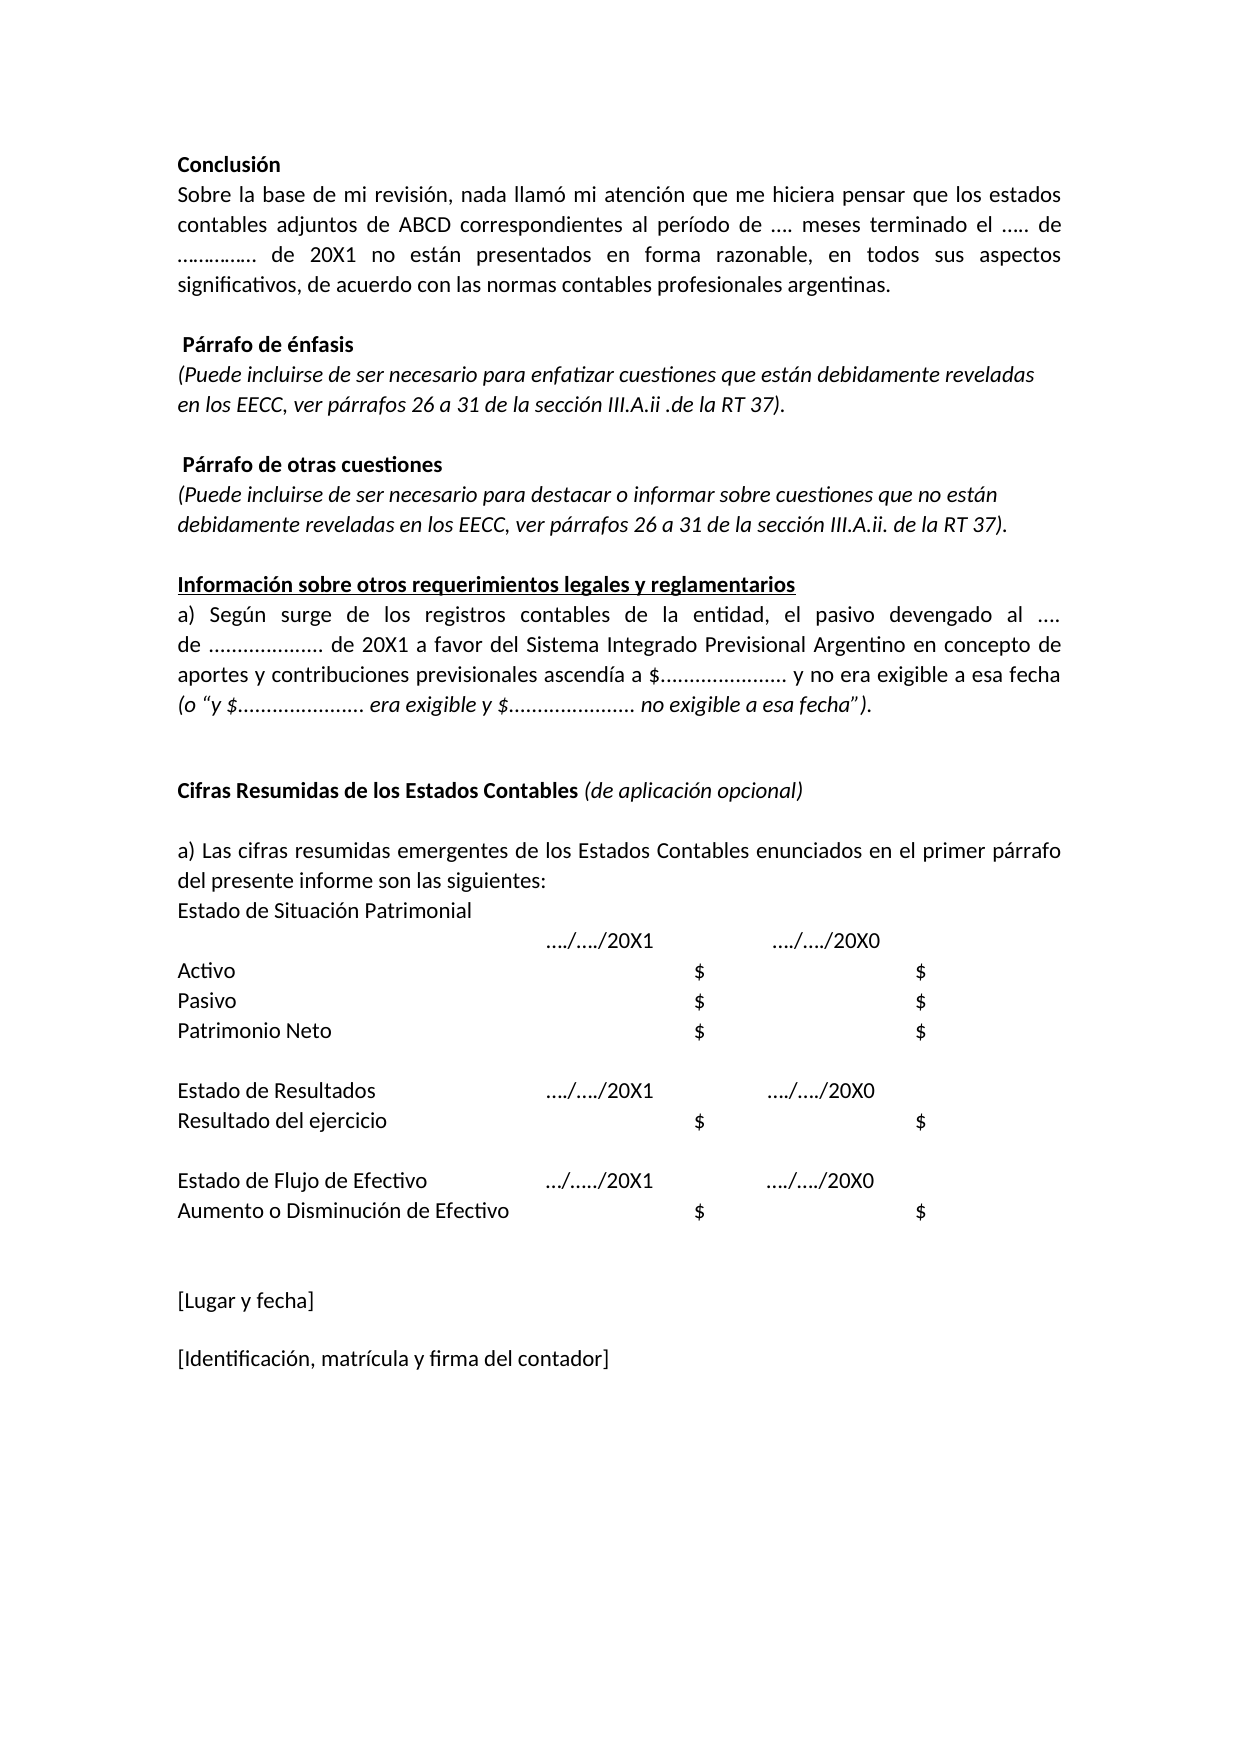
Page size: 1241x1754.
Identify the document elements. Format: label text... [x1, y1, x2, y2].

text a) Según surge de los registros contables de la entidad, el pasivo devengado al .... de .................... de 20X1 a favor del Sistema Integrado Previsional Argentino en concepto de aportes y contribuciones previsionales ascendía a $...................... y no era exigible a esa fecha (o “y $...................... era exigible y $...................... no exigible a esa fecha”). [177, 598, 1063, 718]
text a) Las cifras resumidas emergentes de los Estados Contables enunciados en el primer párrafo del presente informe son las siguientes: [177, 834, 1063, 894]
text Resultado del ejercicio $ $ [177, 1104, 1063, 1134]
text Aumento o Disminución de Efectivo $ $ [177, 1194, 1063, 1224]
text [Identificación, matrícula y firma del contador] [177, 1344, 1063, 1372]
text (Puede incluirse de ser necesario para enfatizar cuestiones que están debidamente reveladas en los EECC, ver párrafos 31 de la sección III.A.ii .de la RT 37). [177, 358, 1063, 418]
text Estado de Situación Patrimonial [177, 894, 1063, 924]
text Activo $ $ [177, 954, 1063, 984]
text Conclusión [177, 148, 1063, 178]
text [Lugar y fecha] [177, 1284, 1063, 1314]
text …./…./20X1 …./…./20X0 [177, 924, 1063, 954]
text (Puede incluirse de ser necesario para destacar o informar sobre cuestiones que no están debidamente reveladas en los EECC, ver párrafos 31 de la sección III.A.ii. de la RT 37). [177, 478, 1063, 538]
text Párrafo de énfasis [177, 328, 1063, 358]
text Información sobre otros requerimientos legales y reglamentarios [177, 568, 1063, 598]
text Estado de Resultados …./…./20X1 …./…./20X0 [177, 1074, 1063, 1104]
text Cifras Resumidas de los Estados Contables (de aplicación opcional) [177, 776, 1063, 804]
text Párrafo de otras cuestiones [177, 448, 1063, 478]
text Pasivo $ $ [177, 984, 1063, 1014]
text Estado de Flujo de Efectivo …/…../20X1 …./…./20X0 [177, 1164, 1063, 1194]
text Patrimonio Neto $ $ [177, 1014, 1063, 1044]
text Sobre la base de mi revisión, nada llamó mi atención que me hiciera pensar que los estados contables adjuntos de ABCD correspondientes al período de …. meses terminado el ….. de …………… de 20X1 no están presentados en forma razonable, en todos sus aspectos significativos, de acuerdo con las normas contables profesionales argentinas. [177, 178, 1063, 298]
